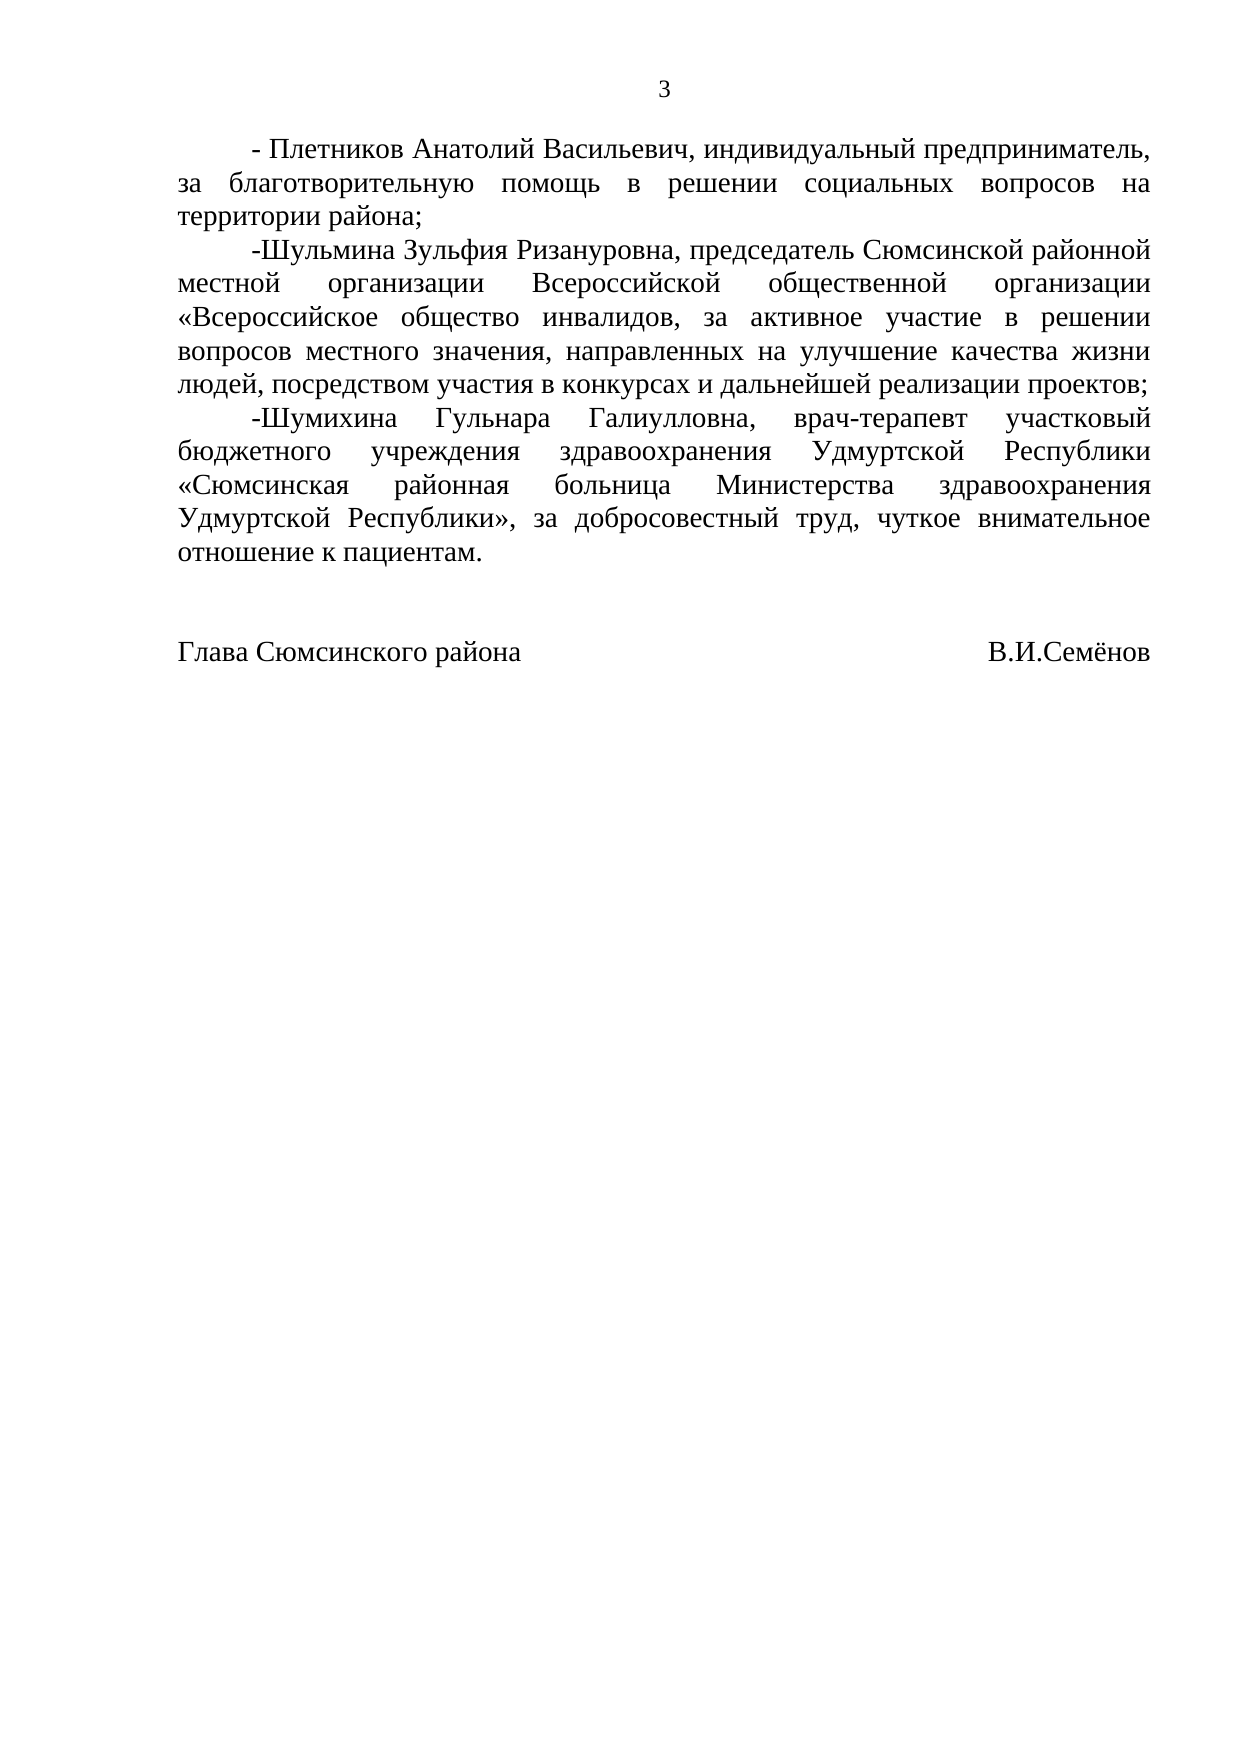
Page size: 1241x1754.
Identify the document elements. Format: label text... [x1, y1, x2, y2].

text -Шульмина Зульфия Ризануровна, председатель Сюмсинской районной местной организации Всероссийской общественной организации «Всероссийское общество инвалидов, за активное участие в решении вопросов местного значения, направленных на улучшение качества жизни людей, посредством участия в конкурсах и дальнейшей реализации проектов; [177, 232, 1152, 400]
text -Шумихина Гульнара Галиулловна, врач-терапевт участковый бюджетного учреждения здравоохранения Удмуртской Республики «Сюмсинская районная больница Министерства здравоохранения Удмуртской Республики», за добросовестный труд, чуткое внимательное отношение к пациентам. [177, 400, 1152, 567]
text - Плетников Анатолий Васильевич, индивидуальный предприниматель, за благотворительную помощь в решении социальных вопросов на территории района; [177, 131, 1152, 232]
text Глава Сюмсинского района В.И.Семёнов [177, 634, 1152, 668]
